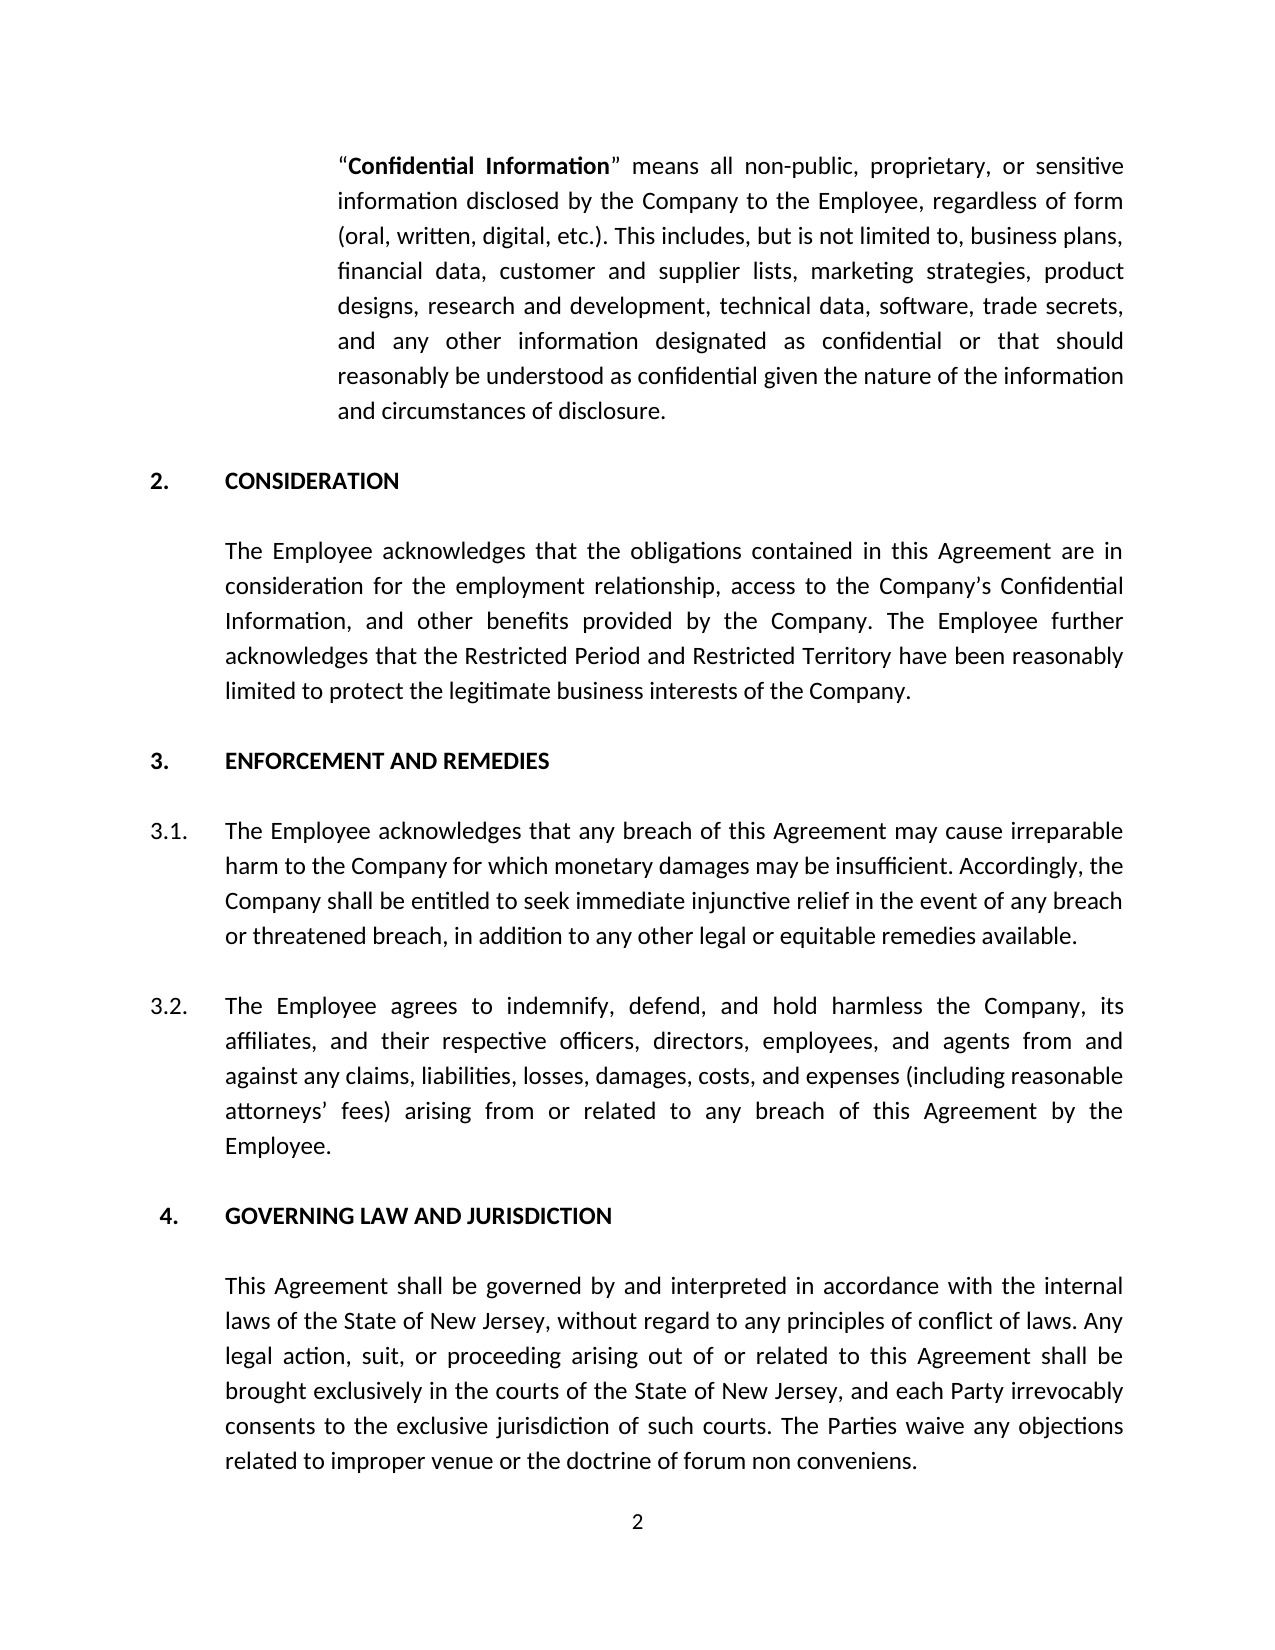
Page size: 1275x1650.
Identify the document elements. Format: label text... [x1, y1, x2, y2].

list The Employee agrees to indemnify, defend, and hold harmless the Company, its affiliates, and their respective officers, directors, employees, and agents from and against any claims, liabilities, losses, damages, costs, and expenses (including reasonable attorneys’ fees) arising from or related to any breach of this Agreement by the Employee. [150, 990, 1125, 1161]
list The Employee acknowledges that any breach of this Agreement may cause irreparable harm to the Company for which monetary damages may be insufficient. Accordingly, the Company shall be entitled to seek immediate injunctive relief in the event of any breach or threatened breach, in addition to any other legal or equitable remedies available. [150, 815, 1125, 951]
list CONSIDERATION [150, 465, 1125, 496]
list ENFORCEMENT AND REMEDIES [150, 745, 1125, 776]
list GOVERNING LAW AND JURISDICTION [159, 1200, 1125, 1231]
list The Employee acknowledges that the obligations contained in this Agreement are in consideration for the employment relationship, access to the Company’s Confidential Information, and other benefits provided by the Company. The Employee further acknowledges that the Restricted Period and Restricted Territory have been reasonably limited to protect the legitimate business interests of the Company. [225, 535, 1125, 706]
list This Agreement shall be governed by and interpreted in accordance with the internal laws of the State of New Jersey, without regard to any principles of conflict of laws. Any legal action, suit, or proceeding arising out of or related to this Agreement shall be brought exclusively in the courts of the State of New Jersey, and each Party irrevocably consents to the exclusive jurisdiction of such courts. The Parties waive any objections related to improper venue or the doctrine of forum non conveniens. [225, 1270, 1125, 1476]
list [225, 150, 1125, 426]
